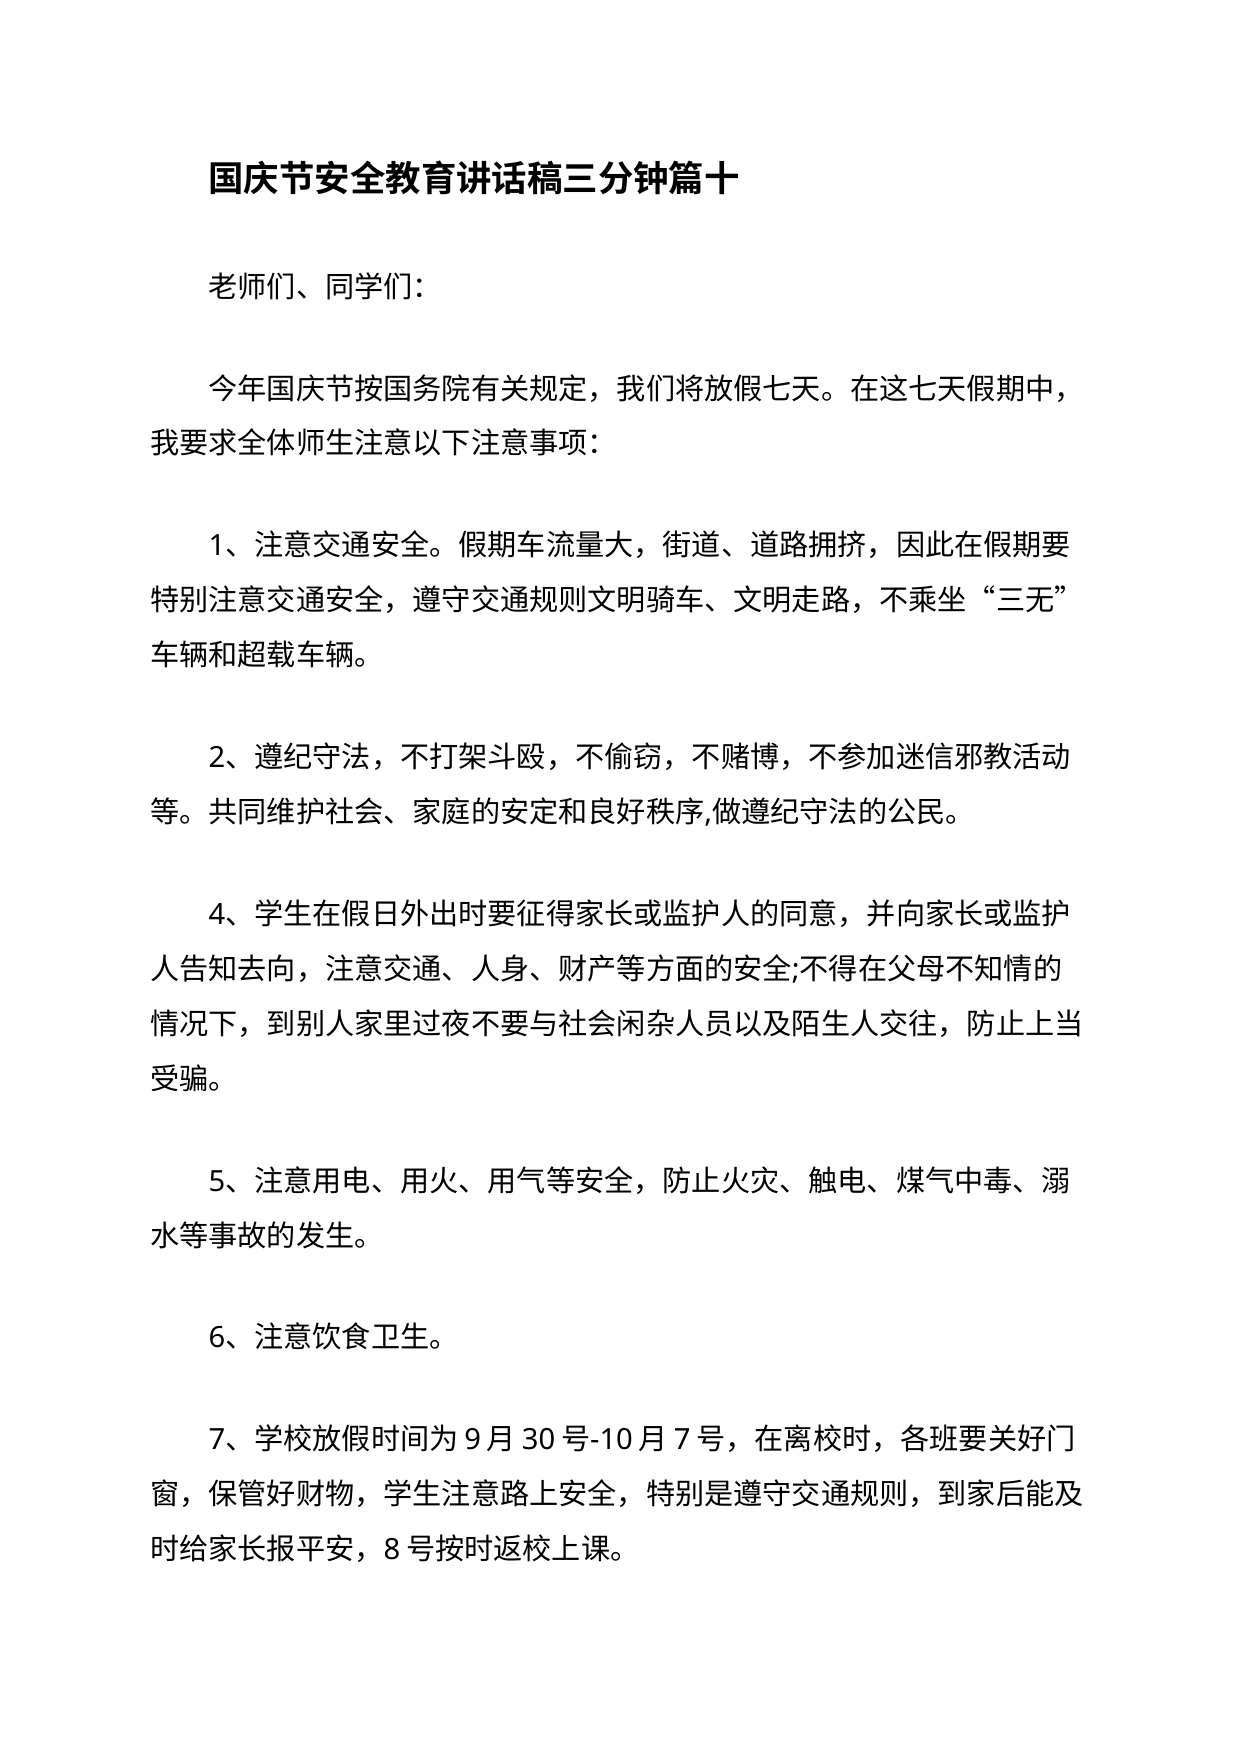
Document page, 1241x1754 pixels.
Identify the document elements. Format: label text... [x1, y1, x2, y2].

text 1、注意交通安全。假期车流量大，街道、道路拥挤，因此在假期要特别注意交通安全，遵守交通规则文明骑车、文明走路，不乘坐“三无”车辆和超载车辆。 [150, 522, 1090, 674]
text 今年国庆节按国务院有关规定，我们将放假七天。在这七天假期中，我要求全体师生注意以下注意事项： [150, 365, 1090, 462]
text 5、注意用电、用火、用气等安全，防止火灾、触电、煤气中毒、溺水等事故的发生。 [150, 1157, 1090, 1254]
text 6、注意饮食卫生。 [150, 1314, 1090, 1356]
text 2、遵纪守法，不打架斗殴，不偷窃，不赌博，不参加迷信邪教活动等。共同维护社会、家庭的安定和良好秩序,做遵纪守法的公民。 [150, 733, 1090, 831]
text 7、学校放假时间为9月30号-10月7号，在离校时，各班要关好门窗，保管好财物，学生注意路上安全，特别是遵守交通规则，到家后能及时给家长报平安，8号按时返校上课。 [150, 1416, 1090, 1568]
text 4、学生在假日外出时要征得家长或监护人的同意，并向家长或监护人告知去向，注意交通、人身、财产等方面的安全;不得在父母不知情的情况下，到别人家里过夜不要与社会闲杂人员以及陌生人交往，防止上当受骗。 [150, 891, 1090, 1098]
text 老师们、同学们： [150, 263, 1090, 306]
text 国庆节安全教育讲话稿三分钟篇十 [150, 150, 1090, 201]
